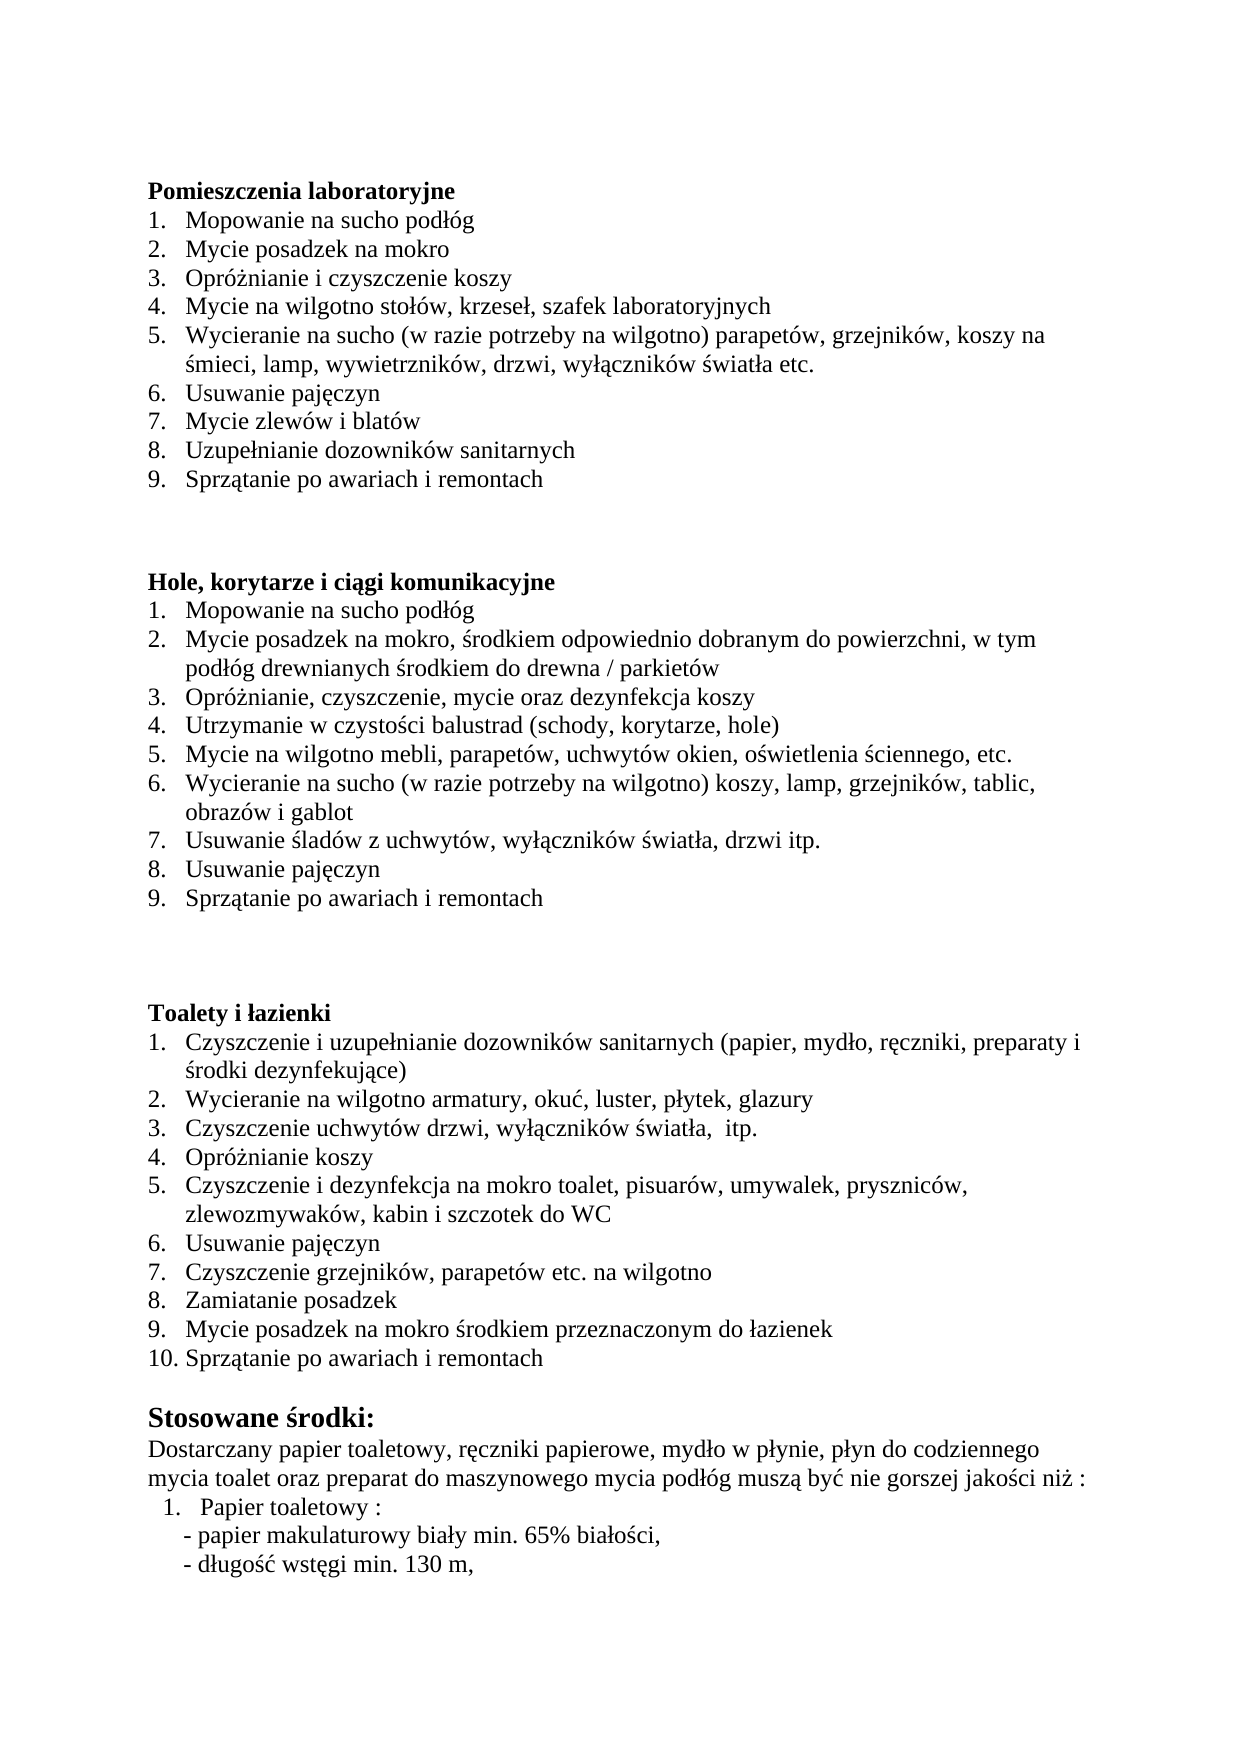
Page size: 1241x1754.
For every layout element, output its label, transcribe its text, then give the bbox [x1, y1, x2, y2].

list Wycieranie na wilgotno armatury, okuć, luster, płytek, glazury [148, 1084, 1093, 1113]
list Mycie na wilgotno mebli, parapetów, uchwytów okien, oświetlenia ściennego, etc. [148, 739, 1093, 768]
list Usuwanie pajęczyn [148, 378, 1093, 406]
list Mycie zlewów i blatów [148, 406, 1093, 435]
list - długość wstęgi min. 130 m, [183, 1549, 1093, 1578]
text Pomieszczenia laboratoryjne [148, 176, 1093, 205]
text Stosowane środki: [148, 1401, 1093, 1434]
list Opróżnianie, czyszczenie, mycie oraz dezynfekcja koszy [148, 682, 1093, 711]
list Sprzątanie po awariach i remontach [148, 883, 1093, 912]
list Usuwanie śladów z uchwytów, wyłączników światła, drzwi itp. [148, 826, 1093, 854]
list Wycieranie na sucho (w razie potrzeby na wilgotno) koszy, lamp, grzejników, tablic, obrazów i gablot [148, 768, 1093, 826]
list Utrzymanie w czystości balustrad (schody, korytarze, hole) [148, 711, 1093, 739]
list Sprzątanie po awariach i remontach [148, 1343, 1093, 1372]
list Mopowanie na sucho podłóg [148, 596, 1093, 624]
list Mycie na wilgotno stołów, krzeseł, szafek laboratoryjnych [148, 291, 1093, 320]
list Opróżnianie i czyszczenie koszy [148, 263, 1093, 291]
list Sprzątanie po awariach i remontach [148, 464, 1093, 493]
list Papier toaletowy : [162, 1492, 1093, 1520]
list - papier makulaturowy biały min. 65% białości, [183, 1520, 1093, 1549]
list Czyszczenie uchwytów drzwi, wyłączników światła, itp. [148, 1113, 1093, 1142]
list Zamiatanie posadzek [148, 1286, 1093, 1314]
list Czyszczenie i uzupełnianie dozowników sanitarnych (papier, mydło, ręczniki, preparaty i środki dezynfekujące) [148, 1027, 1093, 1084]
list Wycieranie na sucho (w razie potrzeby na wilgotno) parapetów, grzejników, koszy na śmieci, lamp, wywietrzników, drzwi, wyłączników światła etc. [148, 320, 1093, 378]
list Mycie posadzek na mokro, środkiem odpowiednio dobranym do powierzchni, w tym podłóg drewnianych środkiem do drewna / parkietów [148, 624, 1093, 682]
list Uzupełnianie dozowników sanitarnych [148, 435, 1093, 464]
text Toalety i łazienki [148, 998, 1093, 1027]
list Mopowanie na sucho podłóg [148, 205, 1093, 234]
list Usuwanie pajęczyn [148, 1228, 1093, 1257]
list Opróżnianie koszy [148, 1142, 1093, 1171]
text Dostarczany papier toaletowy, ręczniki papierowe, mydło w płynie, płyn do codziennego mycia toalet oraz preparat do maszynowego mycia podłóg muszą być nie gorszej jakości niż : [148, 1434, 1093, 1492]
list Czyszczenie grzejników, parapetów etc. na wilgotno [148, 1257, 1093, 1286]
list Mycie posadzek na mokro [148, 234, 1093, 263]
list Czyszczenie i dezynfekcja na mokro toalet, pisuarów, umywalek, pryszniców, zlewozmywaków, kabin i szczotek do WC [148, 1171, 1093, 1228]
list Mycie posadzek na mokro środkiem przeznaczonym do łazienek [148, 1314, 1093, 1343]
list Usuwanie pajęczyn [148, 854, 1093, 883]
text Hole, korytarze i ciągi komunikacyjne [148, 567, 1093, 596]
